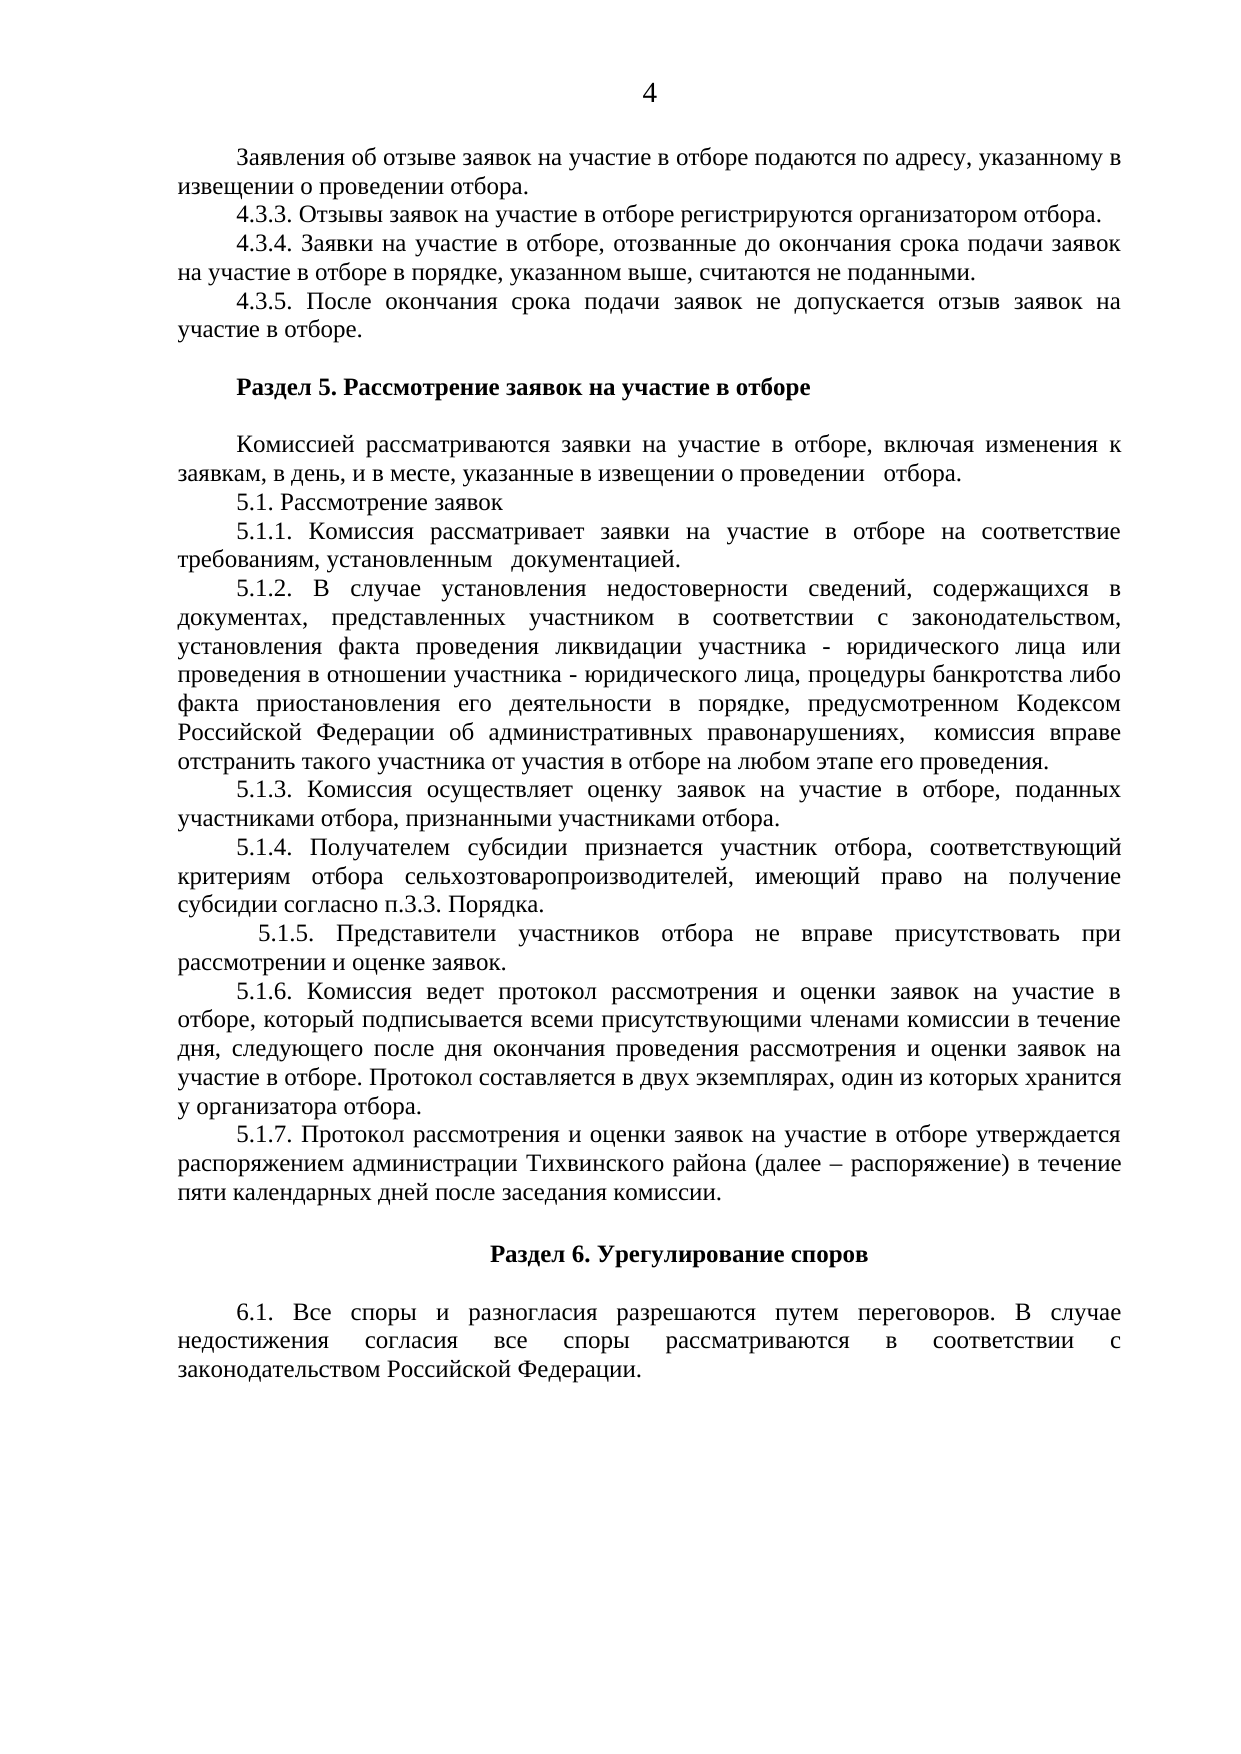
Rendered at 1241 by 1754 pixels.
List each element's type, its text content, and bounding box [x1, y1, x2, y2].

text 5.1.7. Протокол рассмотрения и оценки заявок на участие в отборе утверждается распоряжением администрации Тихвинского района (далее – распоряжение) в течение пяти календарных дней после заседания комиссии. [177, 1119, 1122, 1206]
text 6.1. Все споры и разногласия разрешаются путем переговоров. В случае недостижения согласия все споры рассматриваются в соответствии с законодательством Российской Федерации. [177, 1297, 1122, 1383]
text 5.1.5. Представители участников отбора не вправе присутствовать при рассмотрении и оценке заявок. [177, 918, 1122, 976]
text Раздел 5. Рассмотрение заявок на участие в отборе [177, 372, 1122, 401]
text 5.1.1. Комиссия рассматривает заявки на участие в отборе на соответствие требованиям, установленным документацией. [177, 516, 1122, 573]
text 5.1.3. Комиссия осуществляет оценку заявок на участие в отборе, поданных участниками отбора, признанными участниками отбора. [177, 774, 1122, 832]
text 5.1.2. В случае установления недостоверности сведений, содержащихся в документах, представленных участником в соответствии с законодательством, установления факта проведения ликвидации участника - юридического лица или проведения в отношении участника - юридического лица, процедуры банкротства либо факта приостановления его деятельности в порядке, предусмотренном Кодексом Российской Федерации об административных правонарушениях, комиссия вправе отстранить такого участника от участия в отборе на любом этапе его проведения. [177, 573, 1122, 774]
text 4.3.4. Заявки на участие в отборе, отозванные до окончания срока подачи заявок на участие в отборе в порядке, указанном выше, считаются не поданными. [177, 228, 1122, 286]
text 4.3.3. Отзывы заявок на участие в отборе регистрируются организатором отбора. [177, 199, 1122, 228]
title 5.1.4. Получателем субсидии признается участник отбора, соответствующий критериям отбора сельхозтоваропроизводителей, имеющий право на получение субсидии согласно п.3.3. Порядка. [177, 832, 1122, 918]
text Раздел 6. Урегулирование споров [177, 1239, 1122, 1268]
text 5.1.6. Комиссия ведет протокол рассмотрения и оценки заявок на участие в отборе, который подписывается всеми присутствующими членами комиссии в течение дня, следующего после дня окончания проведения рассмотрения и оценки заявок на участие в отборе. Протокол составляется в двух экземплярах, один из которых хранится у организатора отбора. [177, 976, 1122, 1119]
text 5.1. Рассмотрение заявок [177, 487, 1122, 516]
text 4.3.5. После окончания срока подачи заявок не допускается отзыв заявок на участие в отборе. [177, 286, 1122, 343]
text Комиссией рассматриваются заявки на участие в отборе, включая изменения к заявкам, в день, и в месте, указанные в извещении о проведении отбора. [177, 429, 1122, 487]
text Заявления об отзыве заявок на участие в отборе подаются по адресу, указанному в извещении о проведении отбора. [177, 142, 1122, 199]
